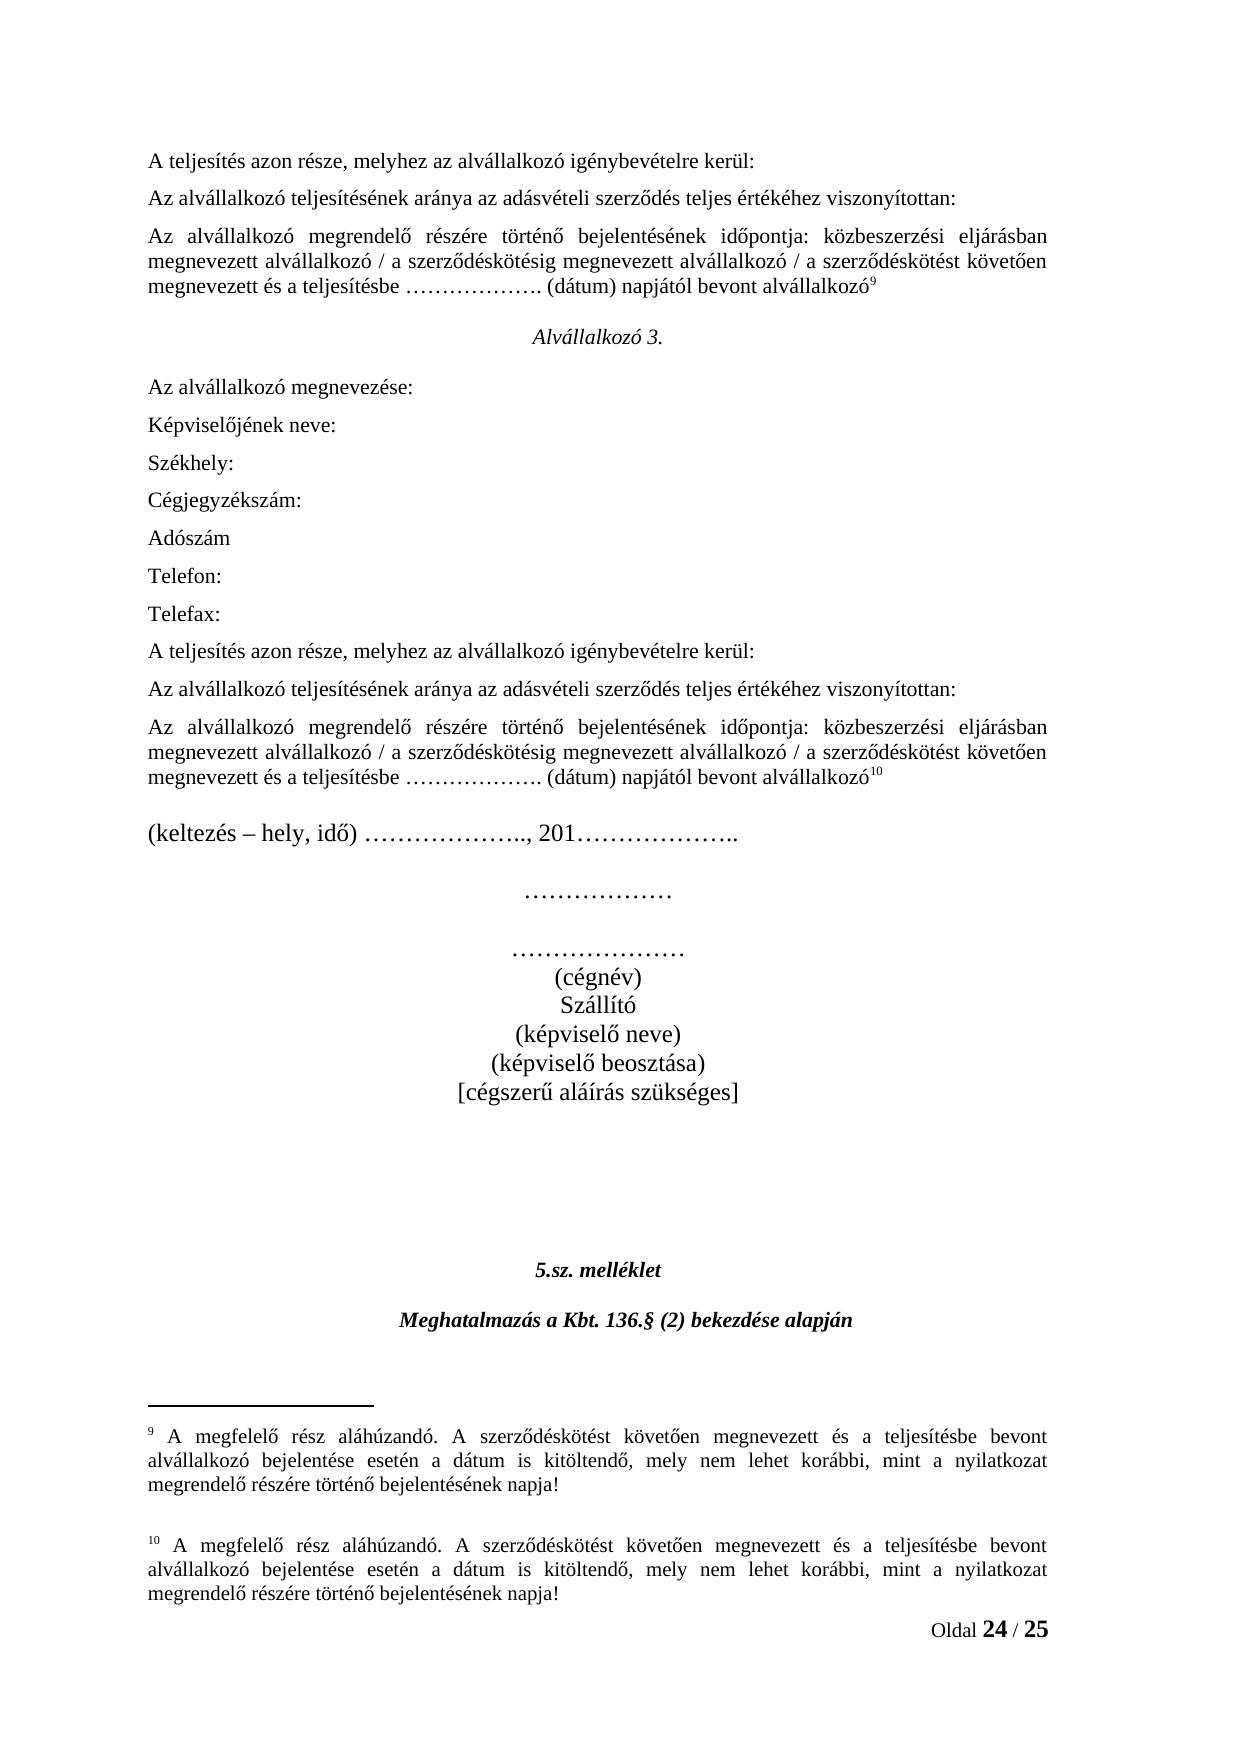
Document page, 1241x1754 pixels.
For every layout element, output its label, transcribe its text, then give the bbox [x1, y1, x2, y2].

text (képviselő beosztása) [148, 1048, 1048, 1077]
text Meghatalmazás a Kbt. 136.§ (2) bekezdése alapján [204, 1307, 1048, 1332]
text (cégnév) [148, 962, 1048, 991]
text Az alvállalkozó megnevezése: [148, 374, 1048, 399]
text Székhely: [148, 450, 1048, 475]
text A teljesítés azon része, melyhez az alvállalkozó igénybevételre kerül: [148, 638, 1048, 663]
text (képviselő neve) [148, 1019, 1048, 1048]
list 5.sz. melléklet [148, 1257, 1048, 1282]
text Telefax: [148, 601, 1048, 626]
text Alvállalkozó 3. [148, 324, 1048, 349]
text ………………… [148, 933, 1048, 962]
text Képviselőjének neve: [148, 412, 1048, 437]
text Az alvállalkozó megrendelő részére történő bejelentésének időpontja: közbeszerzési eljárásban megnevezett alvállalkozó / a szerződéskötésig megnevezett alvállalkozó / a szerződéskötést követően megnevezett és a teljesítésbe ………………. (dátum) napjától bevont alvállalkozó [148, 223, 1048, 299]
text Cégjegyzékszám: [148, 487, 1048, 513]
text (keltezés – hely, idő) ……………….., 201……………….. [148, 818, 1048, 847]
text Az alvállalkozó teljesítésének aránya az adásvételi szerződés teljes értékéhez viszonyítottan: [148, 185, 1048, 211]
text Az alvállalkozó megrendelő részére történő bejelentésének időpontja: közbeszerzési eljárásban megnevezett alvállalkozó / a szerződéskötésig megnevezett alvállalkozó / a szerződéskötést követően megnevezett és a teljesítésbe ………………. (dátum) napjától bevont alvállalkozó [148, 714, 1048, 789]
text Adószám [148, 525, 1048, 550]
text Szállító [148, 991, 1048, 1019]
text Az alvállalkozó teljesítésének aránya az adásvételi szerződés teljes értékéhez viszonyítottan: [148, 676, 1048, 701]
text Telefon: [148, 563, 1048, 588]
text A teljesítés azon része, melyhez az alvállalkozó igénybevételre kerül: [148, 148, 1048, 173]
text [cégszerű aláírás szükséges] [148, 1077, 1048, 1106]
text ……………… [148, 876, 1048, 904]
